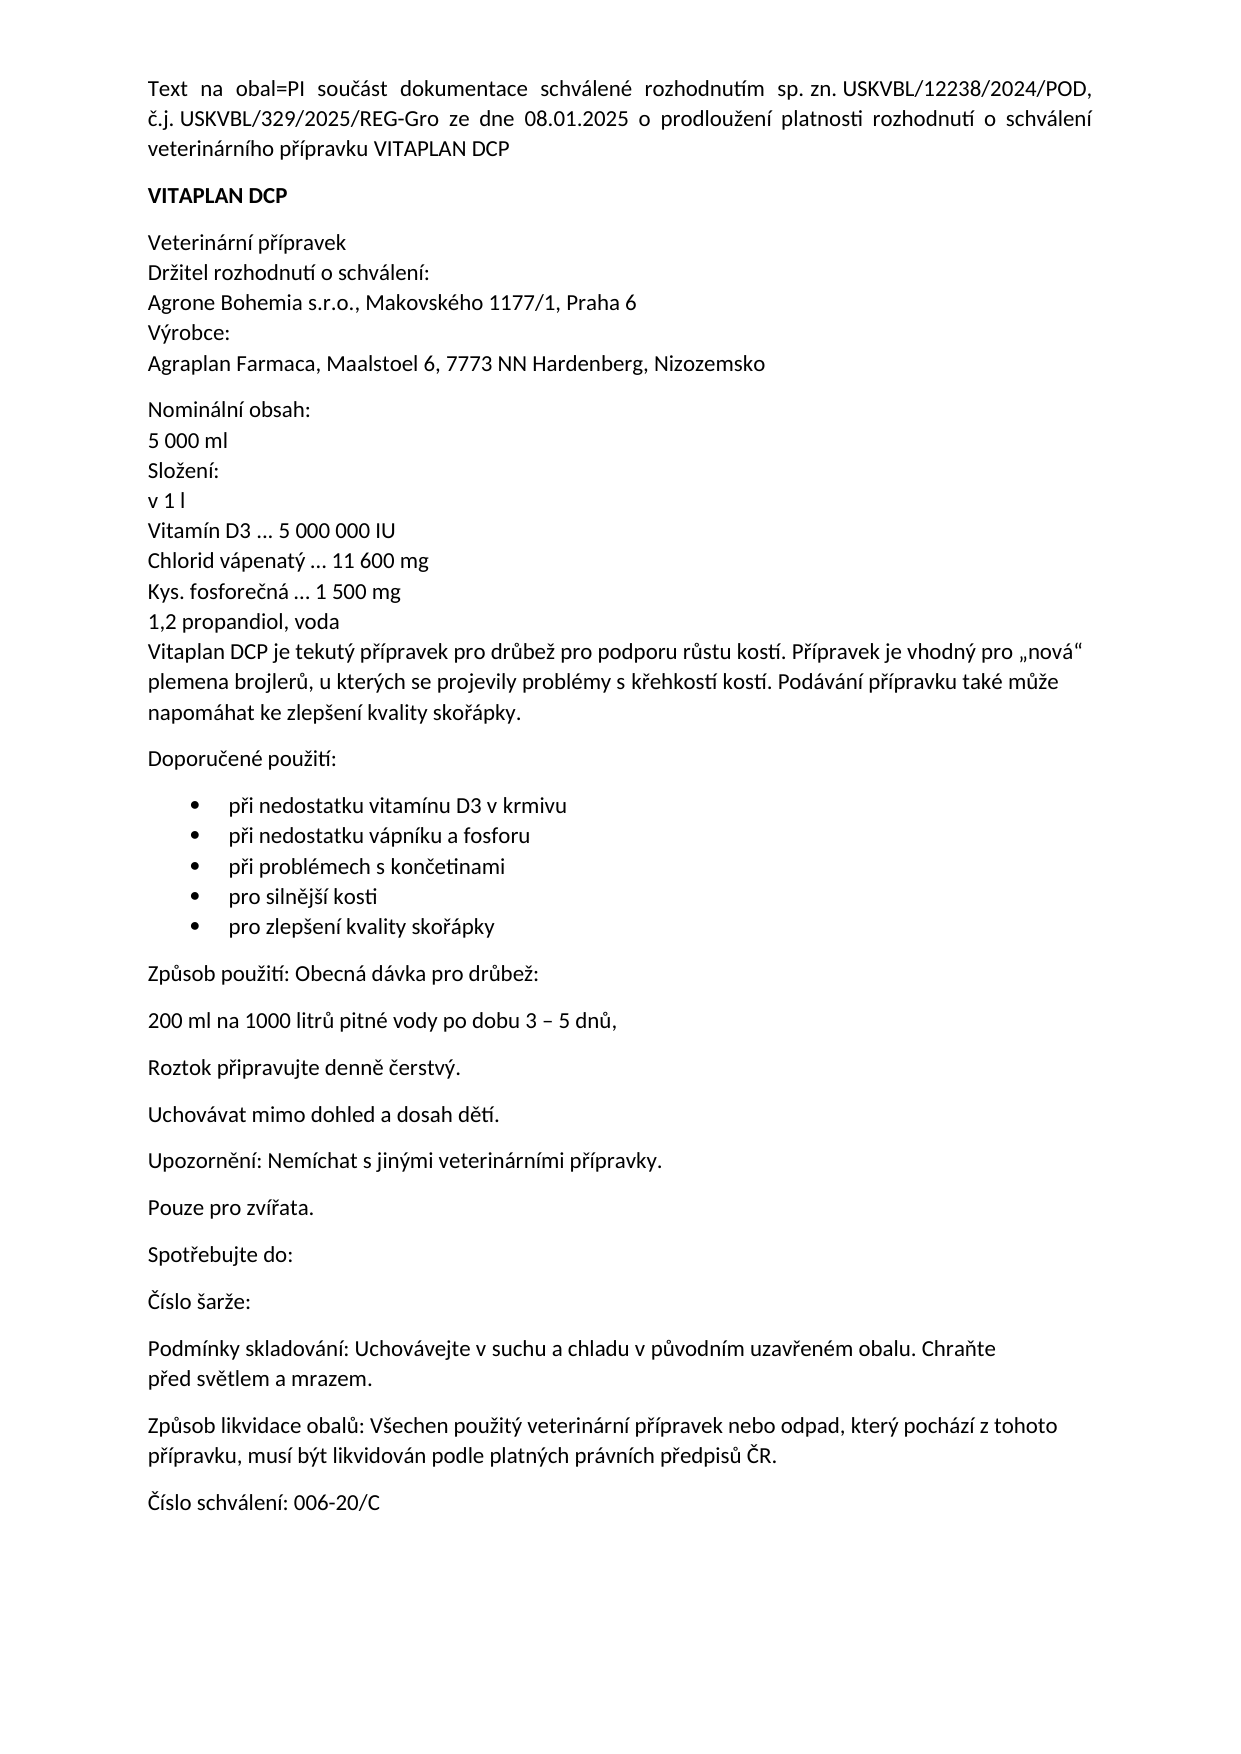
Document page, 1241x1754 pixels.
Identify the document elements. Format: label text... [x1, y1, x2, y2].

text Číslo šarže: [148, 1287, 1093, 1315]
text Složení: [148, 456, 1093, 484]
text Držitel rozhodnutí o schválení: [148, 258, 1093, 286]
text VITAPLAN DCP [148, 181, 1093, 209]
list při problémech s končetinami [191, 852, 1093, 880]
text v 1 l [148, 486, 1093, 514]
text 1,2 propandiol, voda [148, 607, 1093, 635]
text Podmínky skladování: Uchovávejte v suchu a chladu v původním uzavřeném obalu. Chraňte před světlem a mrazem. [148, 1334, 1093, 1392]
text Pouze pro zvířata. [148, 1193, 1093, 1221]
text Chlorid vápenatý … 11 600 mg [148, 547, 1093, 574]
text Nominální obsah: [148, 396, 1093, 423]
list při nedostatku vitamínu D3 v krmivu [191, 791, 1093, 819]
text Způsob použití: Obecná dávka pro drůbež: [148, 959, 1093, 987]
text Upozornění: Nemíchat s jinými veterinárními přípravky. [148, 1147, 1093, 1174]
text Výrobce: [148, 318, 1093, 346]
list pro zlepšení kvality skořápky [191, 912, 1093, 940]
text Agrone Bohemia s.r.o., Makovského 1177/1, Praha 6 [148, 288, 1093, 316]
list při nedostatku vápníku a fosforu [191, 822, 1093, 849]
text Kys. fosforečná … 1 500 mg [148, 577, 1093, 605]
text Doporučené použití: [148, 744, 1093, 772]
text 200 ml na 1000 litrů pitné vody po dobu 3 – 5 dnů, [148, 1006, 1093, 1034]
text Vitaplan DCP je tekutý přípravek pro drůbež pro podporu růstu kostí. Přípravek je vhodný pro „nová“ plemena brojlerů, u kterých se projevily problémy s křehkostí kostí. Podávání přípravku také může napomáhat ke zlepšení kvality skořápky. [148, 637, 1093, 726]
list pro silnější kosti [191, 882, 1093, 910]
text Vitamín D3 ... 5 000 000 IU [148, 516, 1093, 544]
text Roztok připravujte denně čerstvý. [148, 1053, 1093, 1081]
text Veterinární přípravek [148, 228, 1093, 256]
text Uchovávat mimo dohled a dosah dětí. [148, 1100, 1093, 1128]
text 5 000 ml [148, 426, 1093, 454]
text Číslo schválení: 006-20/C [148, 1488, 1093, 1516]
text Způsob likvidace obalů: Všechen použitý veterinární přípravek nebo odpad, který pochází z tohoto přípravku, musí být likvidován podle platných právních předpisů ČR. [148, 1411, 1093, 1469]
text Agraplan Farmaca, Maalstoel 6, 7773 NN Hardenberg, Nizozemsko [148, 349, 1093, 377]
text Spotřebujte do: [148, 1240, 1093, 1268]
